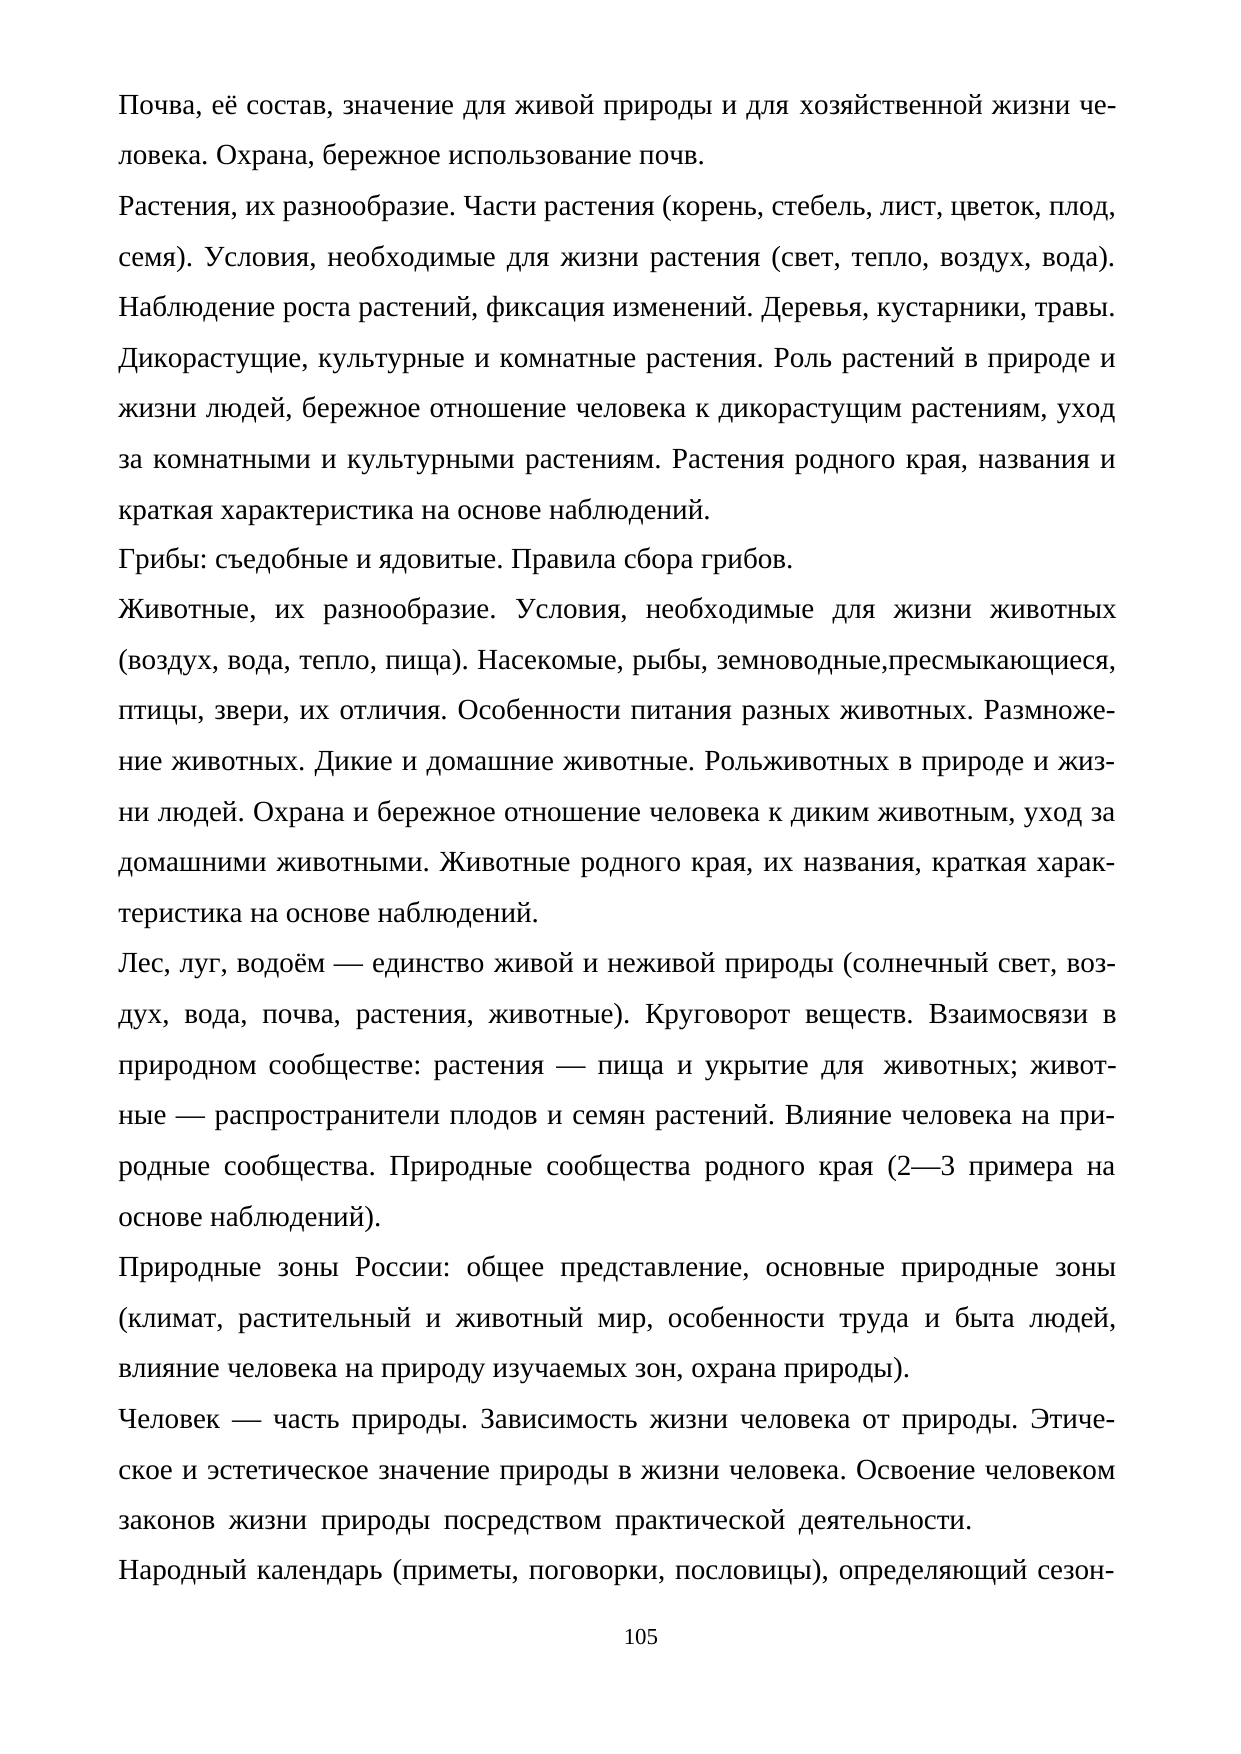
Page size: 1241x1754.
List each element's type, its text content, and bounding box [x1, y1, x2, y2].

text Лес, луг, водоём — единство живой и неживой природы (солнечный свет, воз- дух, вода, почва, растения, животные). Круговорот веществ. Взаимосвязи в природном сообществе: растения — пища и укрытие для животных; живот- ные — распространители плодов и семян растений. Влияние человека на при- родные сообщества. Природные сообщества родного края (2—3 примера на основе наблюдений). [118, 946, 1117, 1232]
text Животные, их разнообразие. Условия, необходимые для жизни животных (воздух, вода, тепло, пища). Насекомые, рыбы, земноводные,пресмыкающиеся, птицы, звери, их отличия. Особенности питания разных животных. Размноже- ние животных. Дикие и домашние животные. Рольживотных в природе и жиз- ни людей. Охрана и бережное отношение человека к диким животным, уход за домашними животными. Животные родного края, их названия, краткая харак- теристика на основе наблюдений. [118, 591, 1117, 928]
text Почва, её состав, значение для живой природы и для хозяйственной жизни че- ловека. Охрана, бережное использование почв. [118, 87, 1117, 171]
text Грибы: съедобные и ядовитые. Правила сбора грибов. [118, 542, 1240, 575]
text Растения, их разнообразие. Части растения (корень, стебель, лист, цветок, плод, семя). Условия, необходимые для жизни растения (свет, тепло, воздух, вода). Наблюдение роста растений, фиксация изменений. Деревья, кустарники, травы. Дикорастущие, культурные и комнатные растения. Роль растений в природе и жизни людей, бережное отношение человека к дикорастущим растениям, уход за комнатными и культурными растениям. Растения родного края, названия и краткая характеристика на основе наблюдений. [118, 188, 1117, 525]
text Народный календарь (приметы, поговорки, пословицы), определяющий сезон- [118, 1553, 1240, 1586]
text Природные зоны России: общее представление, основные природные зоны (климат, растительный и животный мир, особенности труда и быта людей, влияние человека на природу изучаемых зон, охрана природы). [118, 1249, 1116, 1384]
text Человек — часть природы. Зависимость жизни человека от природы. Этиче- ское и эстетическое значение природы в жизни человека. Освоение человеком законов жизни природы посредством практической деятельности. [118, 1401, 1117, 1536]
